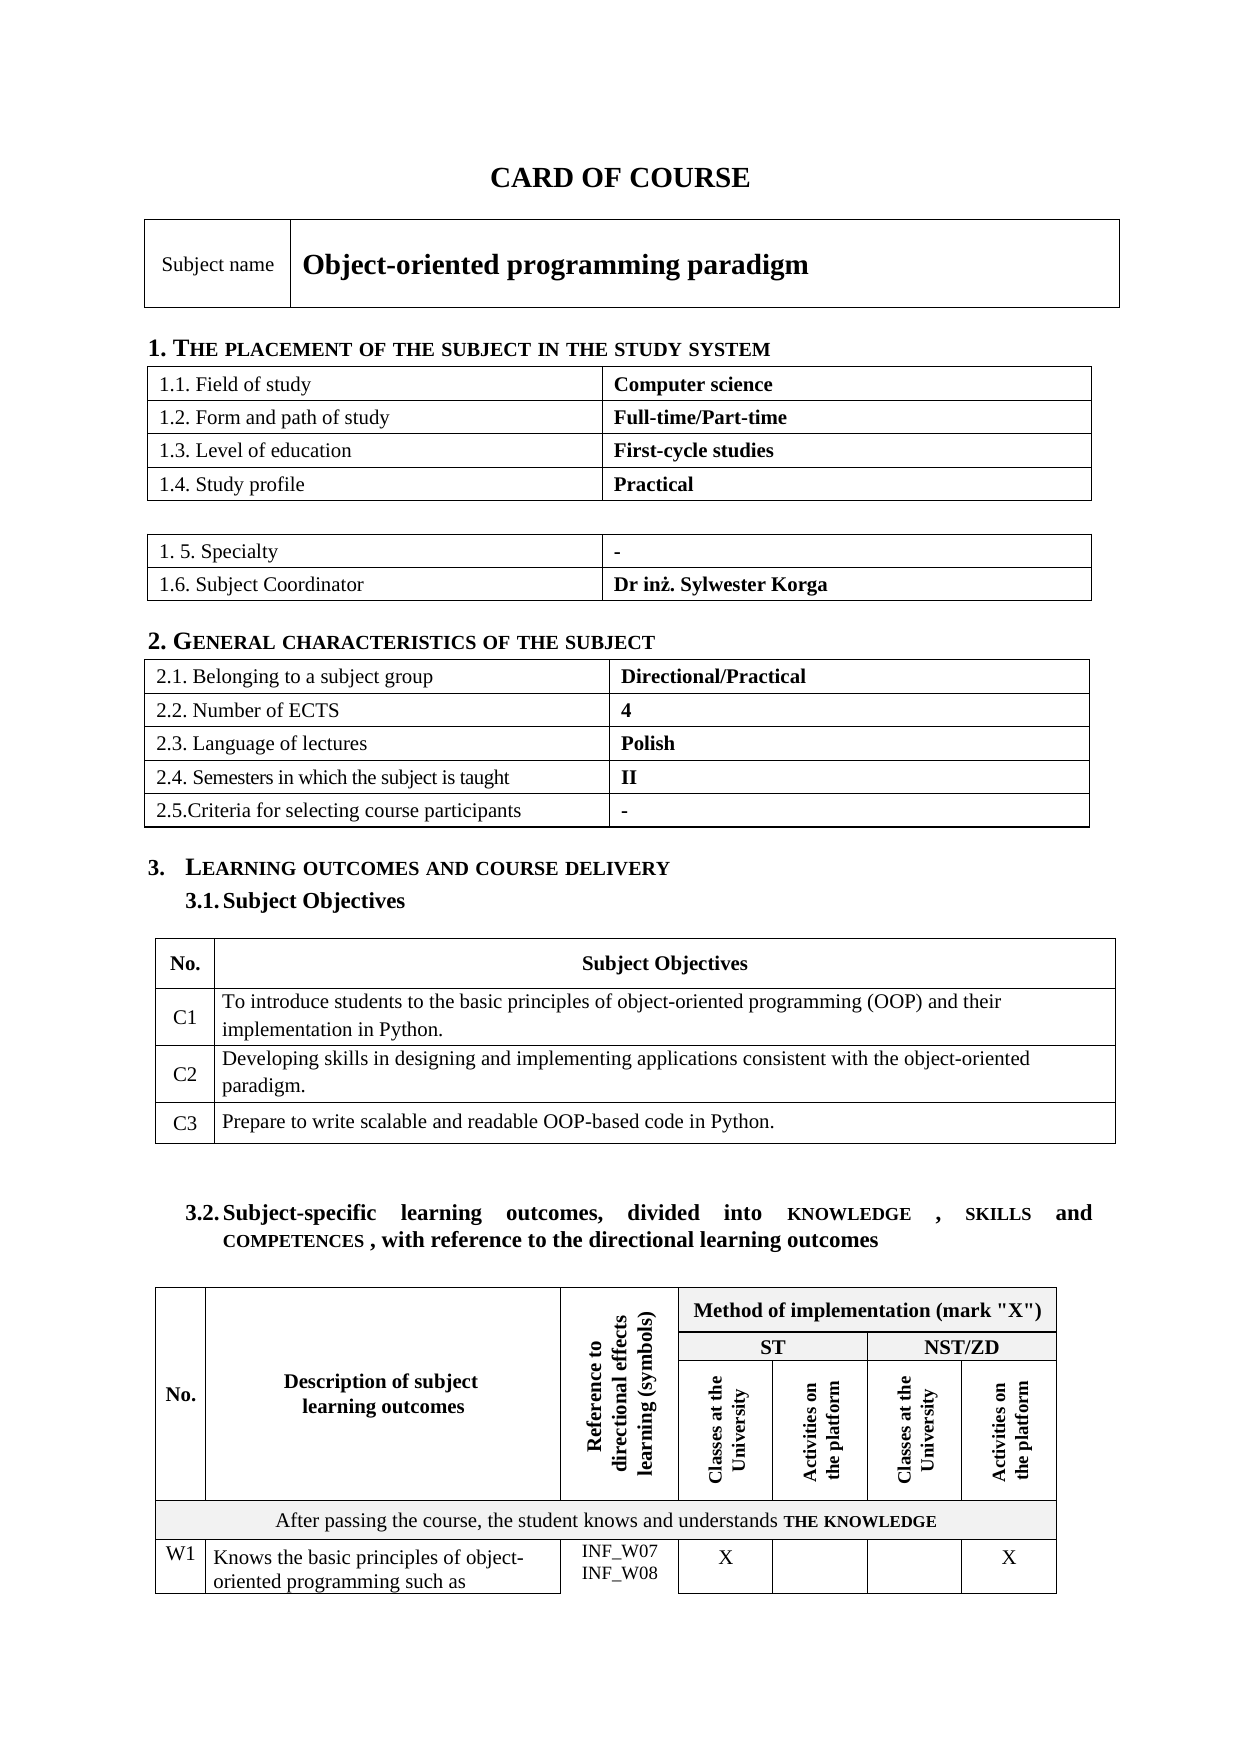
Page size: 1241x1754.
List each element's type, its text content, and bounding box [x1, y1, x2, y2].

table_cell Dr inż. Sylwester Korga [603, 568, 1091, 600]
table_cell 2.2. Number of ECTS [145, 694, 609, 726]
table_cell W1 [156, 1540, 205, 1593]
list Subject-specific learning outcomes, divided into knowledge , skills and competences , with reference to the directional learning outcomes [185, 1199, 1092, 1252]
subtitle card of course [148, 160, 1092, 194]
table_cell 1.3. Level of education [148, 434, 602, 467]
table_cell Practical [603, 468, 1091, 500]
list Learning outcomes and course delivery [148, 852, 1092, 881]
table_cell 1.6. Subject Coordinator [148, 568, 602, 600]
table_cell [206, 1540, 560, 1593]
list Subject Objectives [185, 887, 1092, 914]
table_cell Full-time/Part-time [603, 401, 1091, 433]
table_cell X [679, 1540, 772, 1593]
table_header Subject name [145, 220, 290, 307]
table_cell C3 [156, 1103, 214, 1143]
table_header No. [156, 939, 214, 988]
table_header Subject Objectives [215, 939, 1115, 988]
table_cell Classes at the University [868, 1361, 961, 1500]
table_cell Activities on the platform [962, 1361, 1056, 1500]
table_header 1. 5. Specialty [148, 535, 602, 567]
table_cell 1.4. Study profile [148, 468, 602, 500]
table_header Description of subject learning outcomes [206, 1288, 560, 1500]
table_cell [561, 1540, 678, 1593]
table_header Reference to directional effects learning (symbols) [561, 1288, 678, 1500]
table_cell NST/ZD [868, 1333, 1056, 1360]
table_cell X [962, 1540, 1056, 1593]
table_cell C2 [156, 1046, 214, 1102]
table_cell 2.5.Criteria for selecting course participants [145, 794, 609, 826]
table_cell 1.2. Form and path of study [148, 401, 602, 433]
text 2. General characteristics of the subject [148, 626, 1092, 655]
table_header Method of implementation (mark "X") [679, 1288, 1056, 1331]
table_cell To introduce students to the basic principles of object-oriented programming (OOP) and their implementation in Python. [215, 989, 1115, 1045]
table_header 2.1. Belonging to a subject group [145, 660, 609, 693]
table_cell 4 [610, 694, 1089, 726]
table_cell Activities on the platform [773, 1361, 867, 1500]
table_cell [773, 1540, 867, 1593]
table_cell Developing skills in designing and implementing applications consistent with the object-oriented paradigm. [215, 1046, 1115, 1102]
table_cell C1 [156, 989, 214, 1045]
table_cell - [610, 794, 1089, 826]
table_cell II [610, 761, 1089, 793]
text 1. The placement of the subject in the study system [148, 333, 1092, 362]
table_cell Polish [610, 727, 1089, 759]
table_header Object-oriented programming paradigm [291, 220, 1119, 307]
table_cell ST [679, 1333, 867, 1360]
table_header No. [156, 1288, 205, 1500]
table_cell 2.4. Semesters in which the subject is taught [145, 761, 609, 793]
table_header Computer science [603, 367, 1091, 400]
table_cell 2.3. Language of lectures [145, 727, 609, 759]
table_header 1.1. Field of study [148, 367, 602, 400]
table_header Directional/Practical [610, 660, 1089, 693]
table_header - [603, 535, 1091, 567]
table_cell First-cycle studies [603, 434, 1091, 467]
table_cell Classes at the University [679, 1361, 772, 1500]
table_cell After passing the course, the student knows and understands the knowledge [156, 1501, 1056, 1539]
table_cell [868, 1540, 961, 1593]
table_cell Prepare to write scalable and readable OOP-based code in Python. [215, 1103, 1115, 1143]
